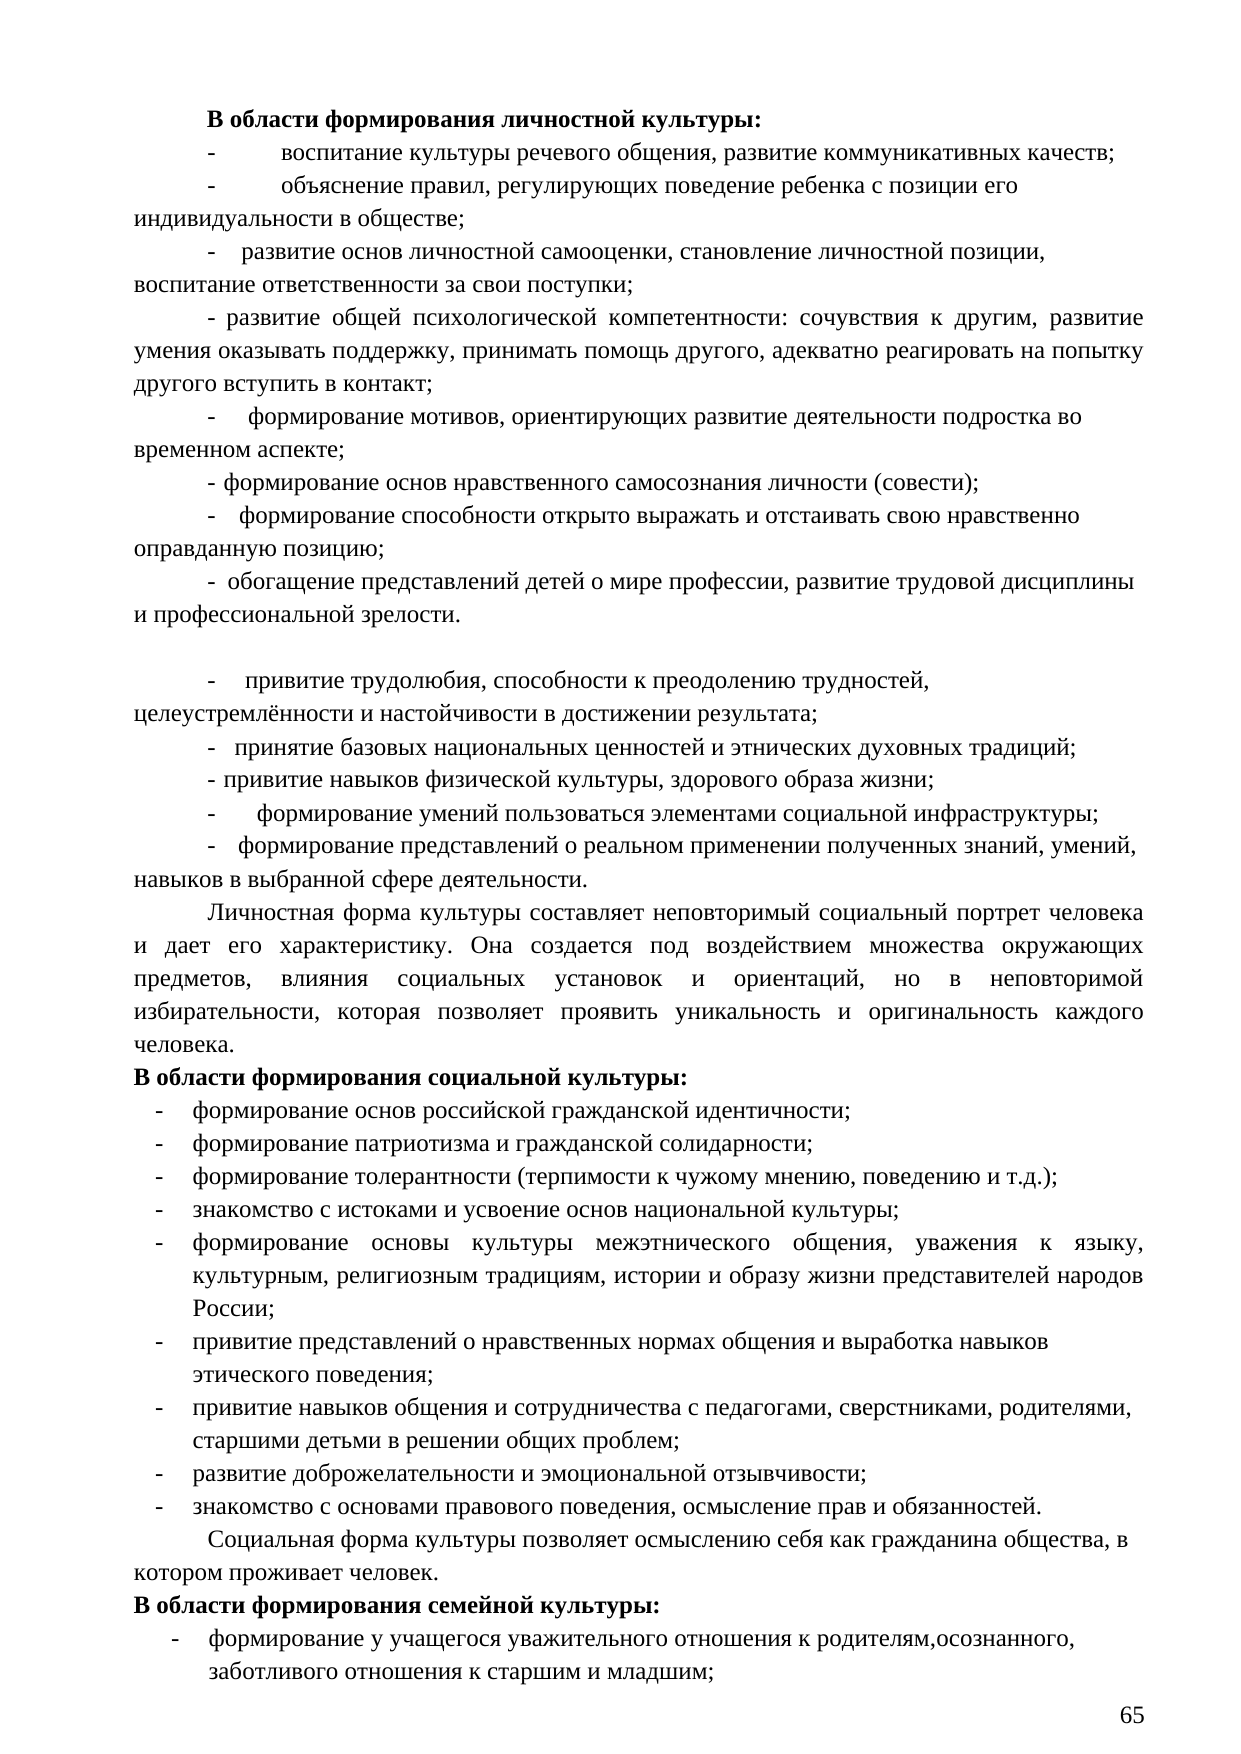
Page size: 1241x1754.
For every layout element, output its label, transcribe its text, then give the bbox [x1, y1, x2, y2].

list формирование умений пользоваться элементами социальной инфраструктуры; [134, 798, 1144, 826]
text Социальная форма культуры позволяет осмыслению себя как гражданина общества, в котором проживает человек. [134, 1524, 1144, 1586]
list знакомство с истоками и усвоение основ национальной культуры; [155, 1194, 1144, 1223]
list знакомство с основами правового поведения, осмысление прав и обязанностей. [155, 1491, 1144, 1520]
list формирование способности открыто выражать и отстаивать свою нравственно оправданную позицию; [134, 500, 1144, 562]
list формирование основы культуры межэтнического общения, уважения к языку, культурным, религиозным традициям, истории и образу жизни представителей народов России; [155, 1227, 1144, 1322]
list формирование основ российской гражданской идентичности; [155, 1095, 1144, 1123]
text Личностная форма культуры составляет неповторимый социальный портрет человека и дает его характеристику. Она создается под воздействием множества окружающих предметов, влияния социальных установок и ориентаций, но в неповторимой избирательности, которая позволяет проявить уникальность и оригинальность каждого человека. [134, 897, 1144, 1057]
list привитие трудолюбия, способности к преодолению трудностей, целеустремлённости и настойчивости в достижении результата; [134, 666, 1144, 727]
list формирование толерантности (терпимости к чужому мнению, поведению и т.д.); [155, 1161, 1144, 1189]
list развитие основ личностной самооценки, становление личностной позиции, воспитание ответственности за свои поступки; [134, 236, 1144, 298]
list привитие навыков общения и сотрудничества с педагогами, сверстниками, родителями, старшими детьми в решении общих проблем; [155, 1392, 1144, 1454]
list формирование у учащегося уважительного отношения к родителям,осознанного, заботливого отношения к старшим и младшим; [171, 1623, 1144, 1685]
list формирование основ нравственного самосознания личности (совести); [207, 467, 1144, 496]
text В области формирования семейной культуры: [133, 1590, 1144, 1619]
list формирование мотивов, ориентирующих развитие деятельности подростка во временном аспекте; [134, 401, 1144, 463]
list принятие базовых национальных ценностей и этнических духовных традиций; [134, 732, 1144, 760]
list воспитание культуры речевого общения, развитие коммуникативных качеств; [134, 137, 1144, 166]
text В области формирования личностной культуры: [207, 104, 1144, 133]
list развитие доброжелательности и эмоциональной отзывчивости; [155, 1458, 1144, 1487]
list привитие навыков физической культуры, здорового образа жизни; [207, 764, 1144, 793]
list обогащение представлений детей о мире профессии, развитие трудовой дисциплины и профессиональной зрелости. [134, 566, 1144, 628]
text В области формирования социальной культуры: [133, 1062, 1144, 1091]
list развитие общей психологической компетентности: сочувствия к другим, развитие умения оказывать поддержку, принимать помощь другого, адекватно реагировать на попытку другого вступить в контакт; [134, 302, 1144, 397]
list формирование представлений о реальном применении полученных знаний, умений, навыков в выбранной сфере деятельности. [134, 831, 1144, 892]
list привитие представлений о нравственных нормах общения и выработка навыков этического поведения; [155, 1326, 1144, 1388]
list объяснение правил, регулирующих поведение ребенка с позиции его индивидуальности в обществе; [134, 170, 1144, 232]
list формирование патриотизма и гражданской солидарности; [155, 1128, 1144, 1157]
